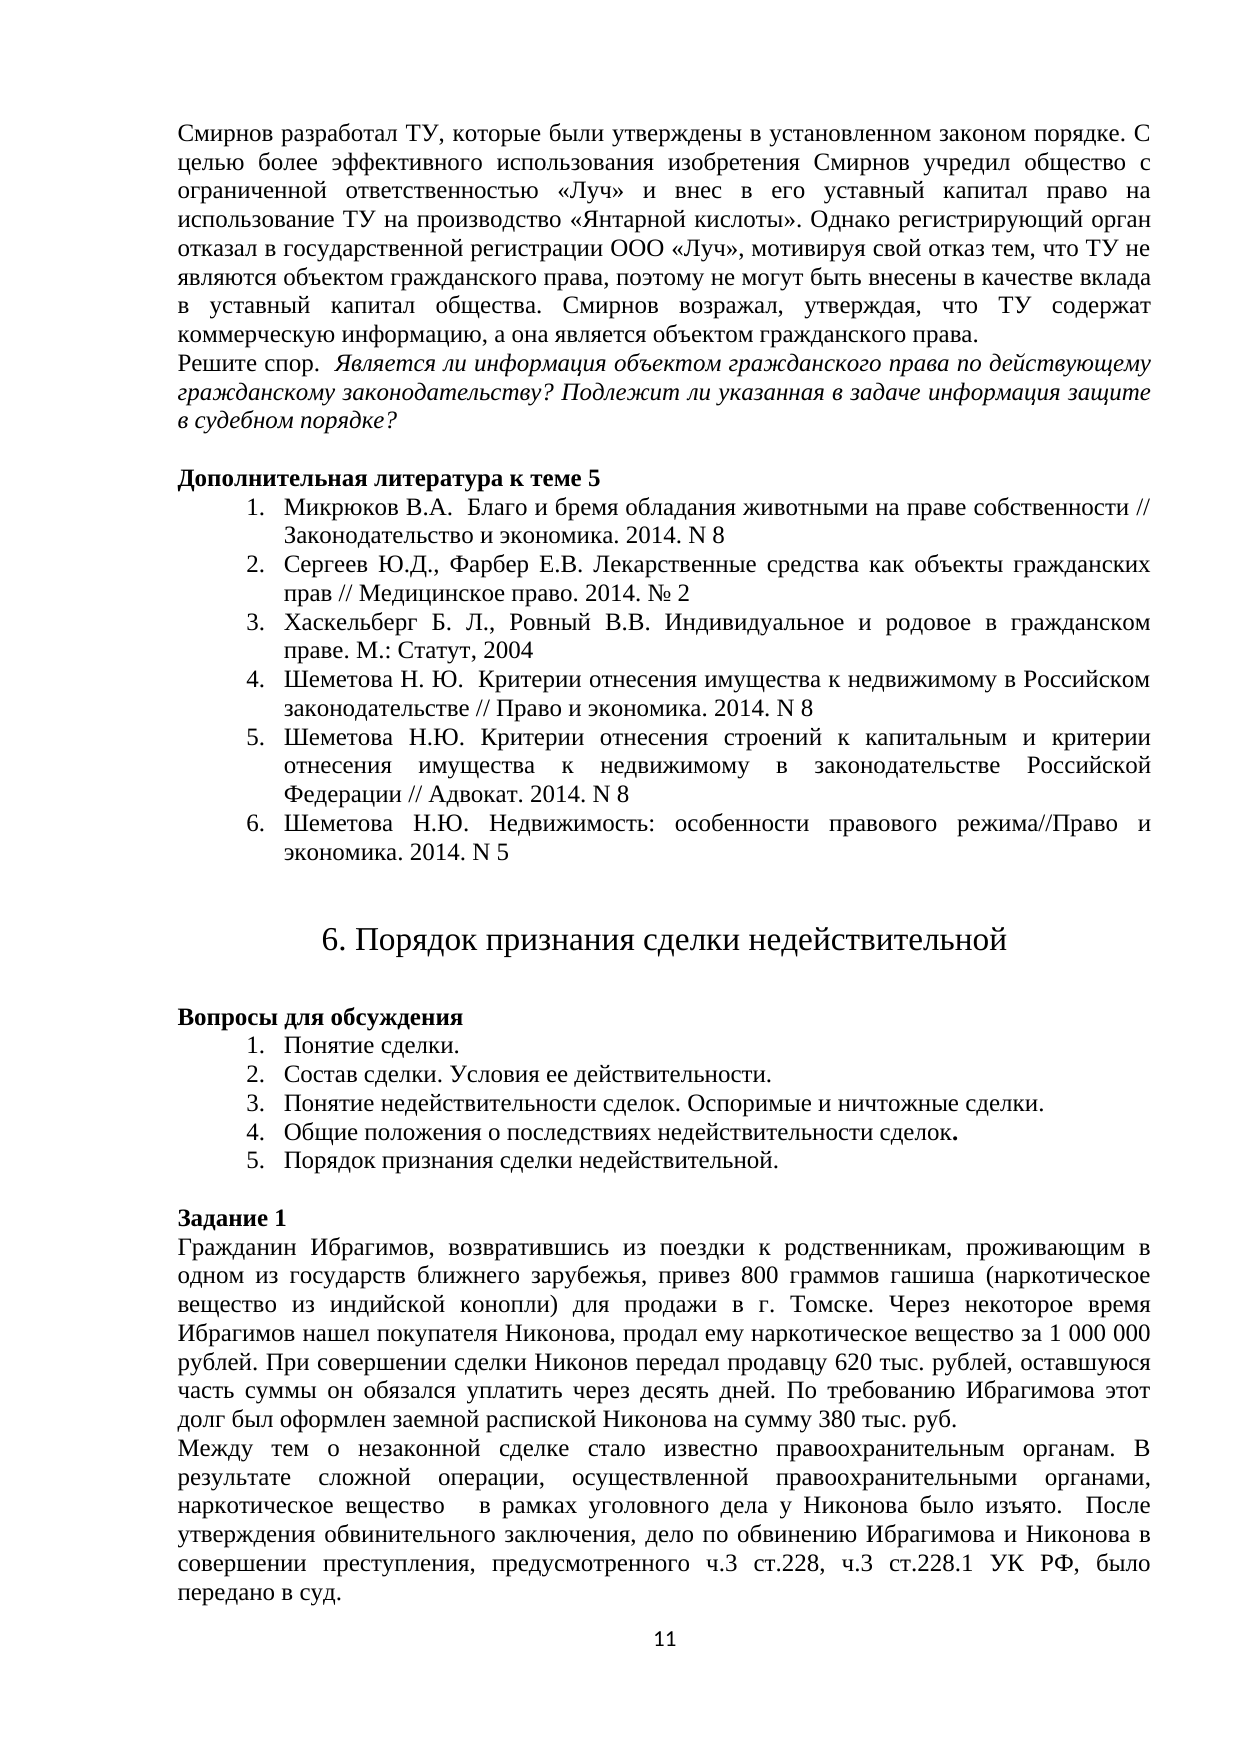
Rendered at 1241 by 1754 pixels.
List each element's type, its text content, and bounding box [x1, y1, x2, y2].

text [177, 118, 1152, 348]
list Состав сделки. Условия ее действительности. [246, 1059, 1152, 1088]
text Вопросы для обсуждения [177, 1002, 1152, 1031]
list Порядок признания сделки недействительной. [246, 1146, 1152, 1174]
text Решите спор. Является ли информация объектом гражданского права по действующему гражданскому законодательству? Подлежит ли указанная в задаче информация защите в судебном порядке? [177, 348, 1152, 434]
list Понятие сделки. [246, 1031, 1152, 1059]
list Шеметова Н.Ю. Недвижимость: особенности правового режима//Право и экономика. 2014. N 5 [246, 808, 1152, 866]
list Общие положения о последствиях недействительности сделок. [246, 1117, 1152, 1146]
text Между тем о незаконной сделке стало известно правоохранительным органам. В результате сложной операции, осуществленной правоохранительными органами, наркотическое вещество в рамках уголовного дела у Никонова было изъято. После утверждения обвинительного заключения, дело по обвинению Ибрагимова и Никонова в совершении преступления, предусмотренного ч.3 ст.228, ч.3 ст.228.1 УК РФ, было передано в суд. [177, 1433, 1152, 1606]
text Дополнительная литература к теме 5 [177, 463, 1152, 492]
list Сергеев Ю.Д., Фарбер Е.В. Лекарственные средства как объекты гражданских прав // Медицинское право. 2014. № 2 [246, 549, 1152, 607]
text Гражданин Ибрагимов, возвратившись из поездки к родственникам, проживающим в одном из государств ближнего зарубежья, привез 800 граммов гашиша (наркотическое вещество из индийской конопли) для продажи в г. Томске. Через некоторое время Ибрагимов нашел покупателя Никонова, продал ему наркотическое вещество за 1 000 000 рублей. При совершении сделки Никонов передал продавцу 620 тыс. рублей, оставшуюся часть суммы он обязался уплатить через десять дней. По требованию Ибрагимова этот долг был оформлен заемной распиской Никонова на сумму 380 тыс. руб. [177, 1232, 1152, 1433]
list Хаскельберг Б. Л., Ровный В.В. Индивидуальное и родовое в гражданском праве. М.: Статут, 2004 [246, 607, 1152, 664]
subtitle 6. Порядок признания сделки недействительной [177, 919, 1152, 958]
list Шеметова Н.Ю. Критерии отнесения строений к капитальным и критерии отнесения имущества к недвижимому в законодательстве Российской Федерации // Адвокат. 2014. N 8 [246, 722, 1152, 808]
list Микрюков В.А. Благо и бремя обладания животными на праве собственности // Законодательство и экономика. 2014. N 8 [246, 492, 1152, 549]
text Задание 1 [177, 1203, 1152, 1232]
list Шеметова Н. Ю. Критерии отнесения имущества к недвижимому в Российском законодательстве // Право и экономика. 2014. N 8 [246, 664, 1152, 722]
list Понятие недействительности сделок. Оспоримые и ничтожные сделки. [246, 1088, 1152, 1117]
